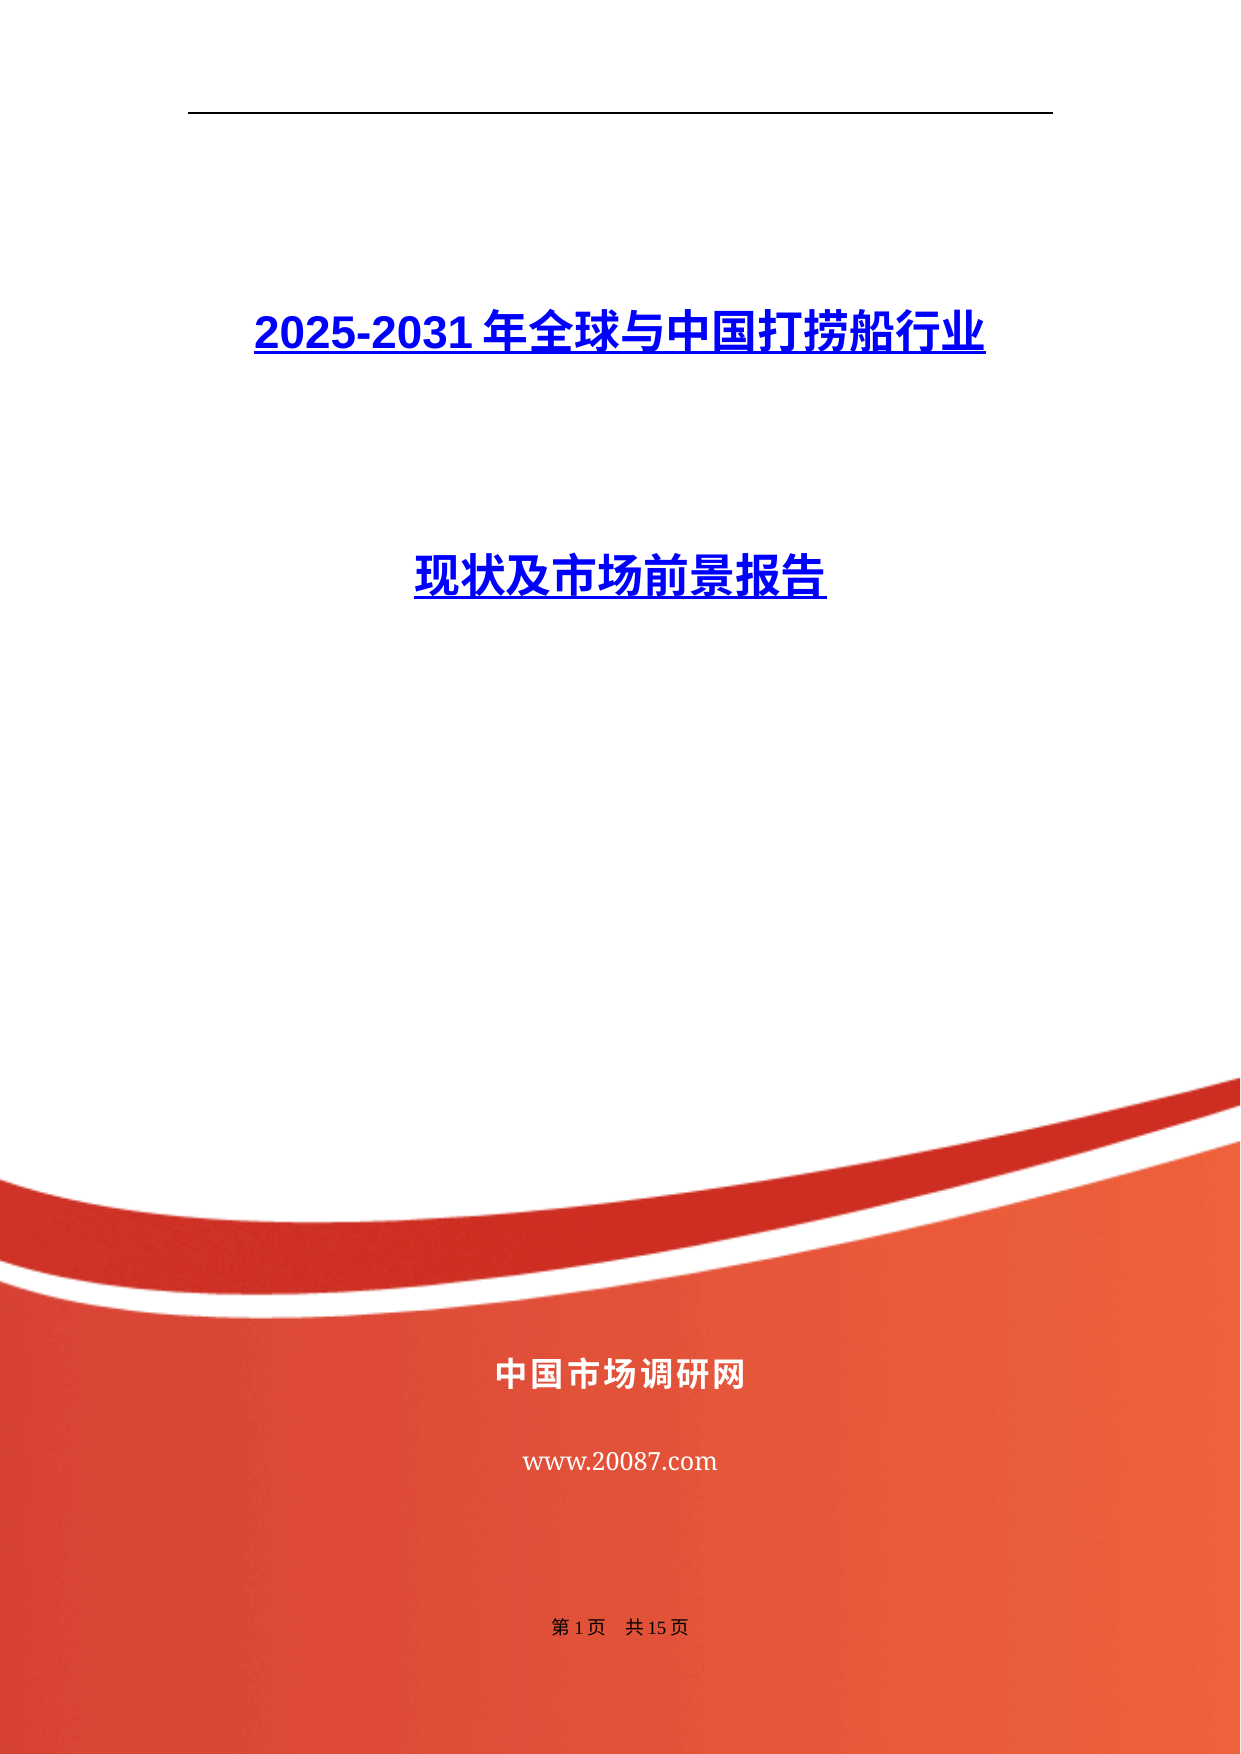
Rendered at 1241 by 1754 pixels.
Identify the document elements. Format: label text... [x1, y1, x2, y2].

text www.20087.com [187, 1428, 1053, 1493]
picture [0, 1006, 1241, 1754]
table_header 2025-2031年全球与中国打捞船行业现状及市场前景报告 [188, 207, 1053, 773]
subtitle 中国市场调研网 [187, 1339, 1053, 1404]
